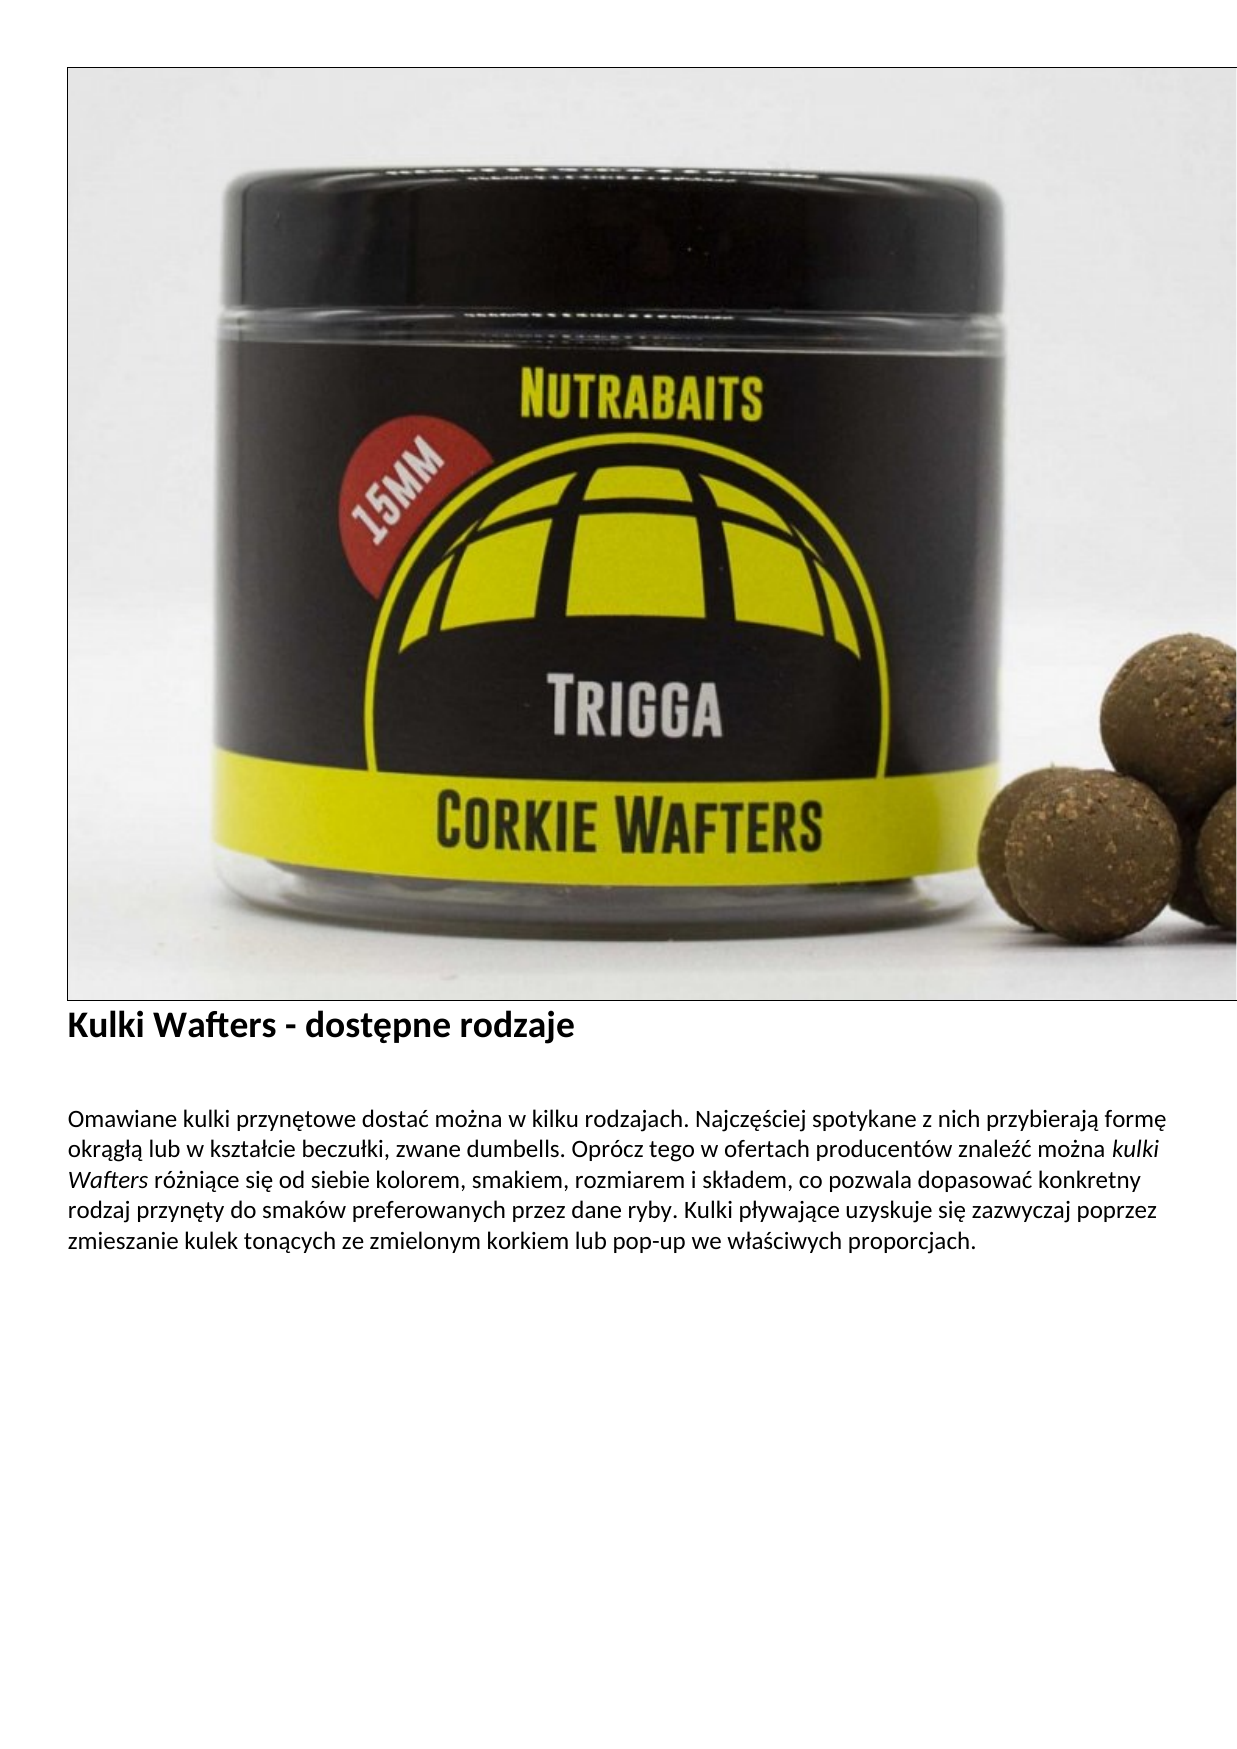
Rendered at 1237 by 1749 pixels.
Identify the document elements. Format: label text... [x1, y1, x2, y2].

text Omawiane kulki przynętowe dostać można w kilku rodzajach. Najczęściej spotykane z nich przybierają formę okrągłą lub w kształcie beczułki, zwane dumbells. Oprócz tego w ofertach producentów znaleźć można kulki Wafters różniące się od siebie kolorem, smakiem, rozmiarem i składem, co pozwala dopasować konkretny rodzaj przynęty do smaków preferowanych przez dane ryby. Kulki pływające uzyskuje się zazwyczaj poprzez zmieszanie kulek tonących ze zmielonym korkiem lub pop-up we właściwych proporcjach. [68, 1103, 1169, 1256]
picture [68, 68, 1237, 1000]
text Kulki Wafters - dostępne rodzaje [68, 1001, 1169, 1046]
